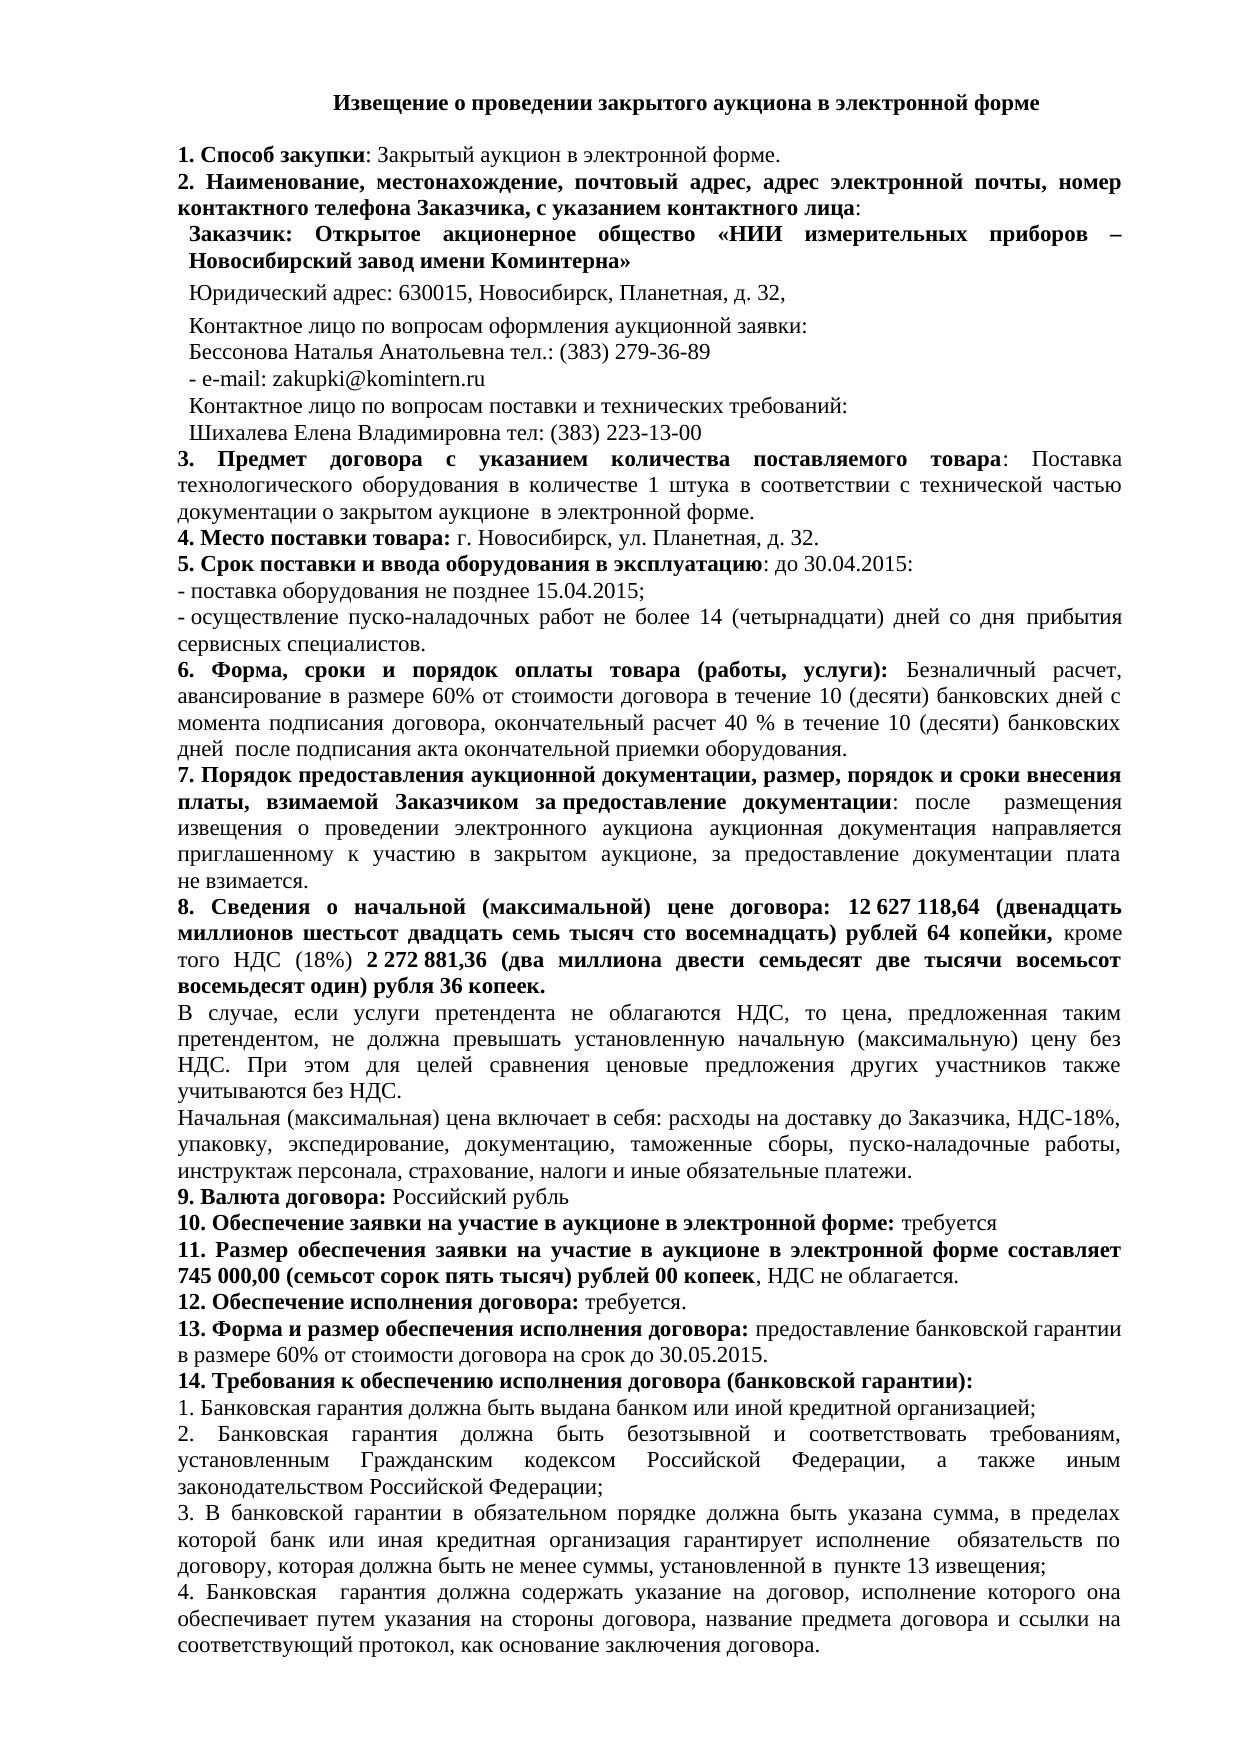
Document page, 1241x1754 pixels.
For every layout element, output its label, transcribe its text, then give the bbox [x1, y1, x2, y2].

text - осуществление пуско-наладочных работ не более 14 (четырнадцати) дней со дня прибытия сервисных специалистов. [177, 603, 1122, 656]
text Начальная (максимальная) цена включает в себя: расходы на доставку до Заказчика, НДС-18%, упаковку, экспедирование, документацию, таможенные сборы, пуско-наладочные работы, инструктаж персонала, страхование, налоги и иные обязательные платежи. [177, 1104, 1122, 1183]
table_cell Юридический адрес: 630015, Новосибирск, Планетная, д. 32, [177, 279, 1133, 312]
list 10. Обеспечение заявки на участие в аукционе в электронной форме: требуется [177, 1209, 1122, 1236]
text 6. Форма, сроки и порядок оплаты товара (работы, услуги): Безналичный расчет, авансирование в размере 60% от стоимости договора в течение 10 (десяти) банковских дней с момента подписания договора, окончательный расчет 40 % в течение 10 (десяти) банковских дней после подписания акта окончательной приемки оборудования. [177, 656, 1122, 761]
text 11. Размер обеспечения заявки на участие в аукционе в электронной форме составляет 745 000,00 (семьсот сорок пять тысяч) рублей 00 копеек, НДС не облагается. [177, 1236, 1122, 1288]
text 1. Способ закупки: Закрытый аукцион в электронной форме. [177, 141, 1122, 168]
text 7. Порядок предоставления аукционной документации, размер, порядок и сроки внесения платы, взимаемой Заказчиком за предоставление документации: после размещения извещения о проведении электронного аукциона аукционная документация направляется приглашенному к участию в закрытом аукционе, за предоставление документации плата не взимается. [177, 761, 1122, 893]
text 4. Место поставки товара: г. Новосибирск, ул. Планетная, д. 32. [177, 524, 1122, 551]
text 2. Банковская гарантия должна быть безотзывной и соответствовать требованиям, установленным Гражданским кодексом Российской Федерации, а также иным законодательством Российской Федерации; [177, 1420, 1122, 1499]
text 2. Наименование, местонахождение, почтовый адрес, адрес электронной почты, номер контактного телефона Заказчика, с указанием контактного лица: [177, 168, 1122, 220]
text 8. Сведения о начальной (максимальной) цене договора: 12 627 118,64 (двенадцать миллионов шестьсот двадцать семь тысяч сто восемнадцать) рублей 64 копейки, кроме того НДС (18%) 2 272 881,36 (два миллиона двести семьдесят две тысячи восемьсот восемьдесят один) рубля 36 копеек. [177, 893, 1122, 998]
text 14. Требования к обеспечению исполнения договора (банковской гарантии): [177, 1367, 1122, 1394]
list 9. Валюта договора: Российский рубль [177, 1183, 1122, 1209]
text - поставка оборудования не позднее 15.04.2015; [177, 577, 1122, 603]
table_cell Контактное лицо по вопросам оформления аукционной заявки: Бессонова Наталья Анатольевна тел.: (383) 279-36-89 - e-mail: zakupki@komintern.ru [177, 312, 1133, 392]
table_header Заказчик: Открытое акционерное общество «НИИ измерительных приборов – Новосибирский завод имени Коминтерна» [177, 220, 1133, 279]
text 13. Форма и размер обеспечения исполнения договора: предоставление банковской гарантии в размере 60% от стоимости договора на срок до 30.05.2015. [177, 1315, 1122, 1367]
text 12. Обеспечение исполнения договора: требуется. [177, 1288, 1122, 1315]
text В случае, если услуги претендента не облагаются НДС, то цена, предложенная таким претендентом, не должна превышать установленную начальную (максимальную) цену без НДС. При этом для целей сравнения ценовые предложения других участников также учитываются без НДС. [177, 998, 1122, 1104]
table_cell Контактное лицо по вопросам поставки и технических требований: Шихалева Елена Владимировна тел: (383) 223-13-00 [177, 393, 1133, 445]
text 3. Предмет договора с указанием количества поставляемого товара: Поставка технологического оборудования в количестве 1 штука в соответствии с технической частью документации о закрытом аукционе в электронной форме. [177, 445, 1122, 524]
text Извещение о проведении закрытого аукциона в электронной форме [177, 89, 1122, 115]
text 3. В банковской гарантии в обязательном порядке должна быть указана сумма, в пределах которой банк или иная кредитная организация гарантирует исполнение обязательств по договору, которая должна быть не менее суммы, установленной в пункте 13 извещения; [177, 1499, 1122, 1578]
text 5. Срок поставки и ввода оборудования в эксплуатацию: до 30.04.2015: [177, 551, 1122, 577]
text 4. Банковская гарантия должна содержать указание на договор, исполнение которого она обеспечивает путем указания на стороны договора, название предмета договора и ссылки на соответствующий протокол, как основание заключения договора. [177, 1578, 1122, 1657]
text 1. Банковская гарантия должна быть выдана банком или иной кредитной организацией; [177, 1394, 1122, 1420]
